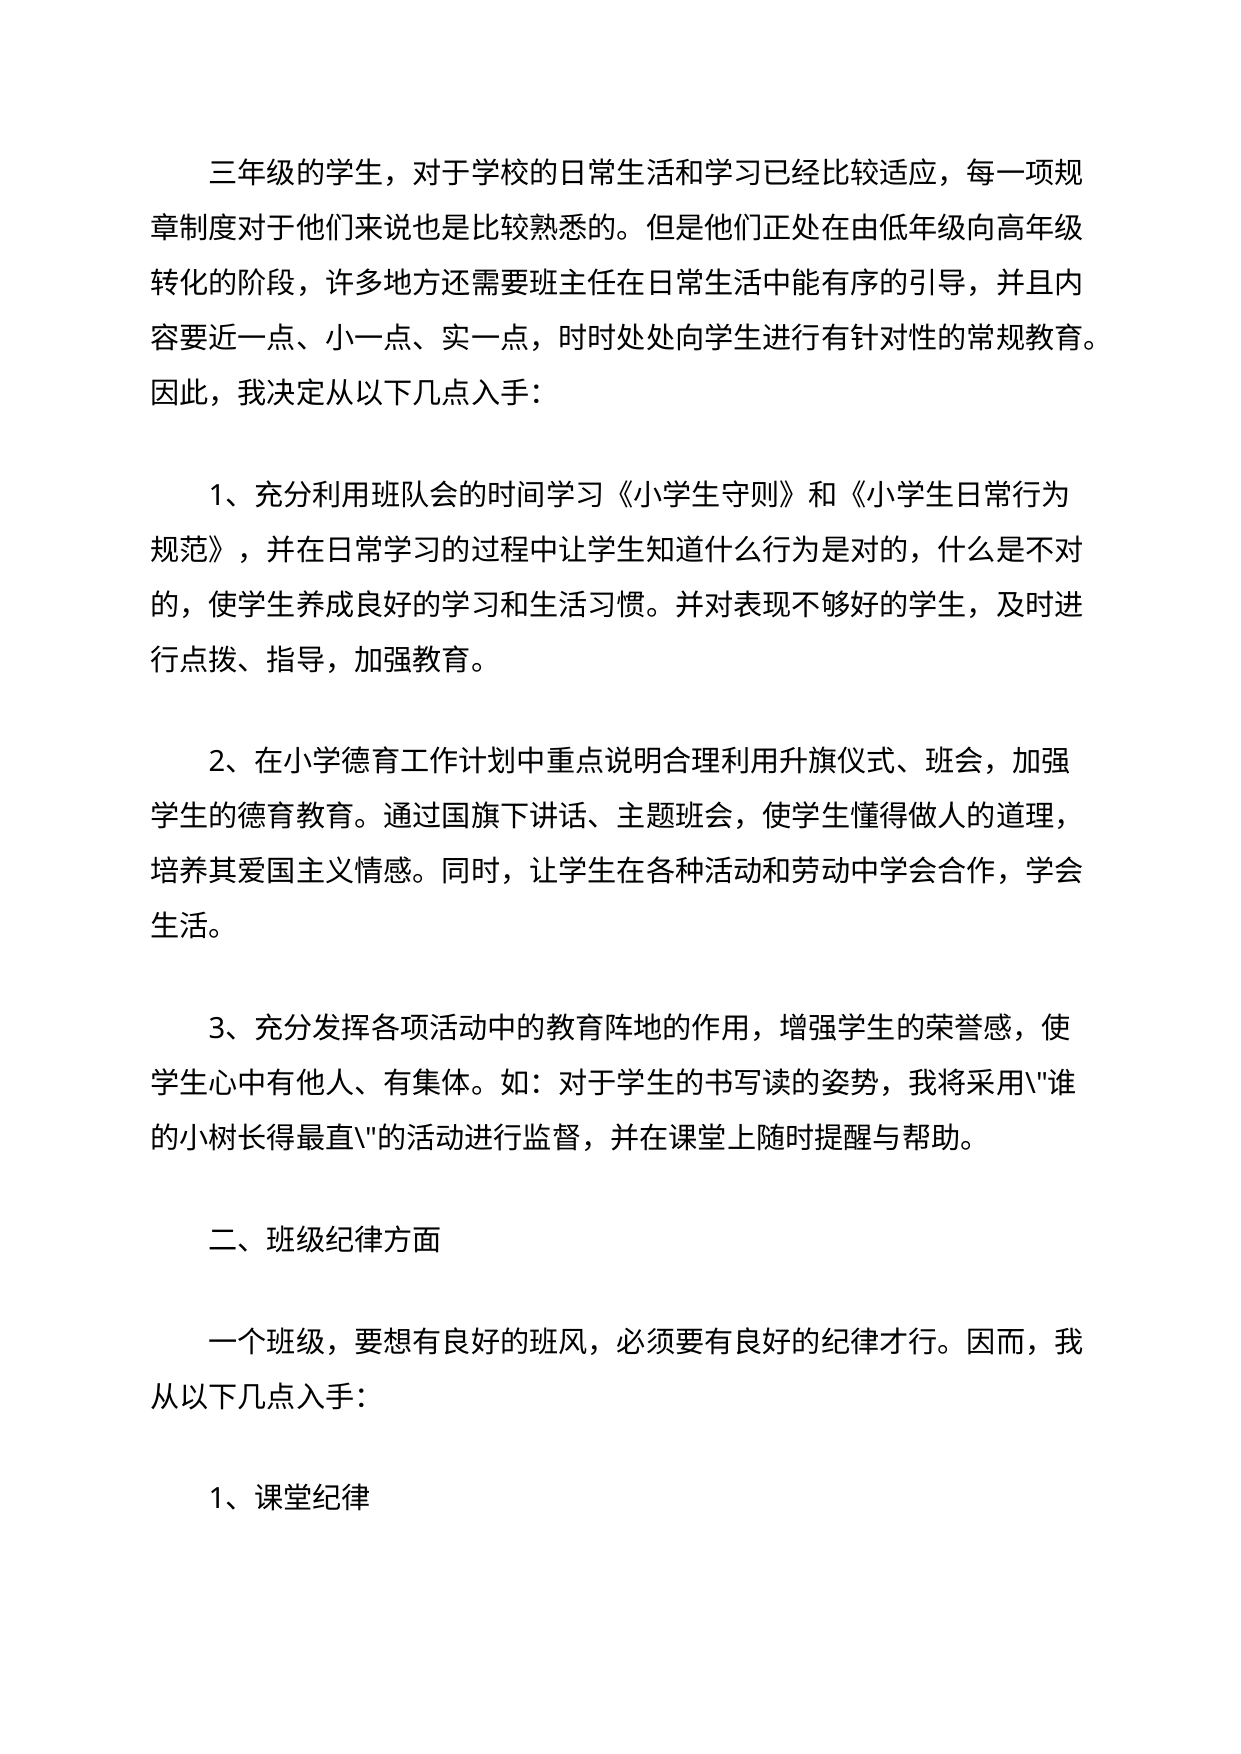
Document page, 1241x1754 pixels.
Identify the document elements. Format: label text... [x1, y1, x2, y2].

text 2、在小学德育工作计划中重点说明合理利用升旗仪式、班会，加强学生的德育教育。通过国旗下讲话、主题班会，使学生懂得做人的道理，培养其爱国主义情感。同时，让学生在各种活动和劳动中学会合作，学会生活。 [150, 738, 1090, 945]
text 3、充分发挥各项活动中的教育阵地的作用，增强学生的荣誉感，使学生心中有他人、有集体。如：对于学生的书写读的姿势，我将采用\"谁的小树长得最直\"的活动进行监督，并在课堂上随时提醒与帮助。 [150, 1004, 1090, 1157]
text 二、班级纪律方面 [150, 1216, 1090, 1259]
text 1、充分利用班队会的时间学习《小学生守则》和《小学生日常行为规范》，并在日常学习的过程中让学生知道什么行为是对的，什么是不对的，使学生养成良好的学习和生活习惯。并对表现不够好的学生，及时进行点拨、指导，加强教育。 [150, 471, 1090, 678]
text 三年级的学生，对于学校的日常生活和学习已经比较适应，每一项规章制度对于他们来说也是比较熟悉的。但是他们正处在由低年级向高年级转化的阶段，许多地方还需要班主任在日常生活中能有序的引导，并且内容要近一点、小一点、实一点，时时处处向学生进行有针对性的常规教育。因此，我决定从以下几点入手： [150, 150, 1090, 412]
text 1、课堂纪律 [150, 1475, 1090, 1517]
text 一个班级，要想有良好的班风，必须要有良好的纪律才行。因而，我从以下几点入手： [150, 1318, 1090, 1415]
